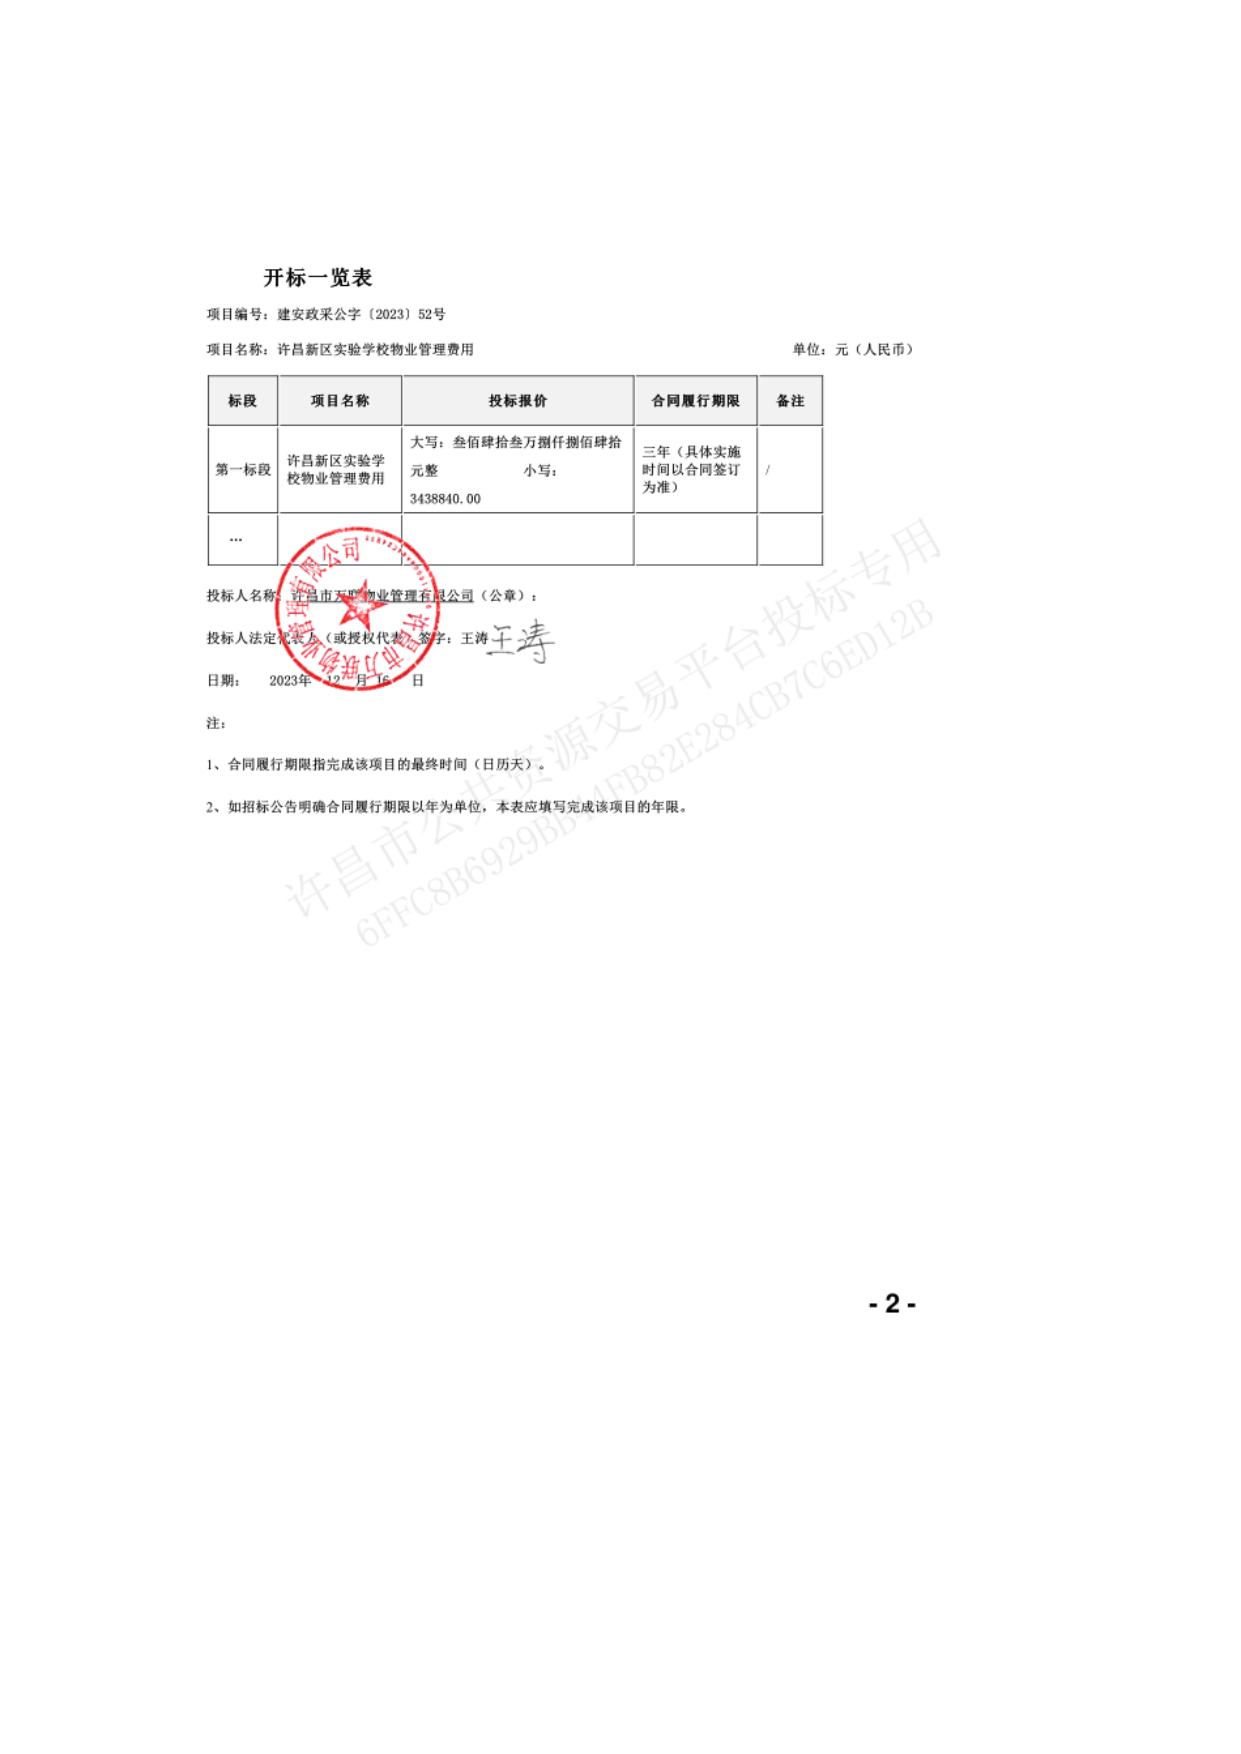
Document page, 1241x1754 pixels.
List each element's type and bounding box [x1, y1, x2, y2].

picture [187, 162, 1053, 1331]
